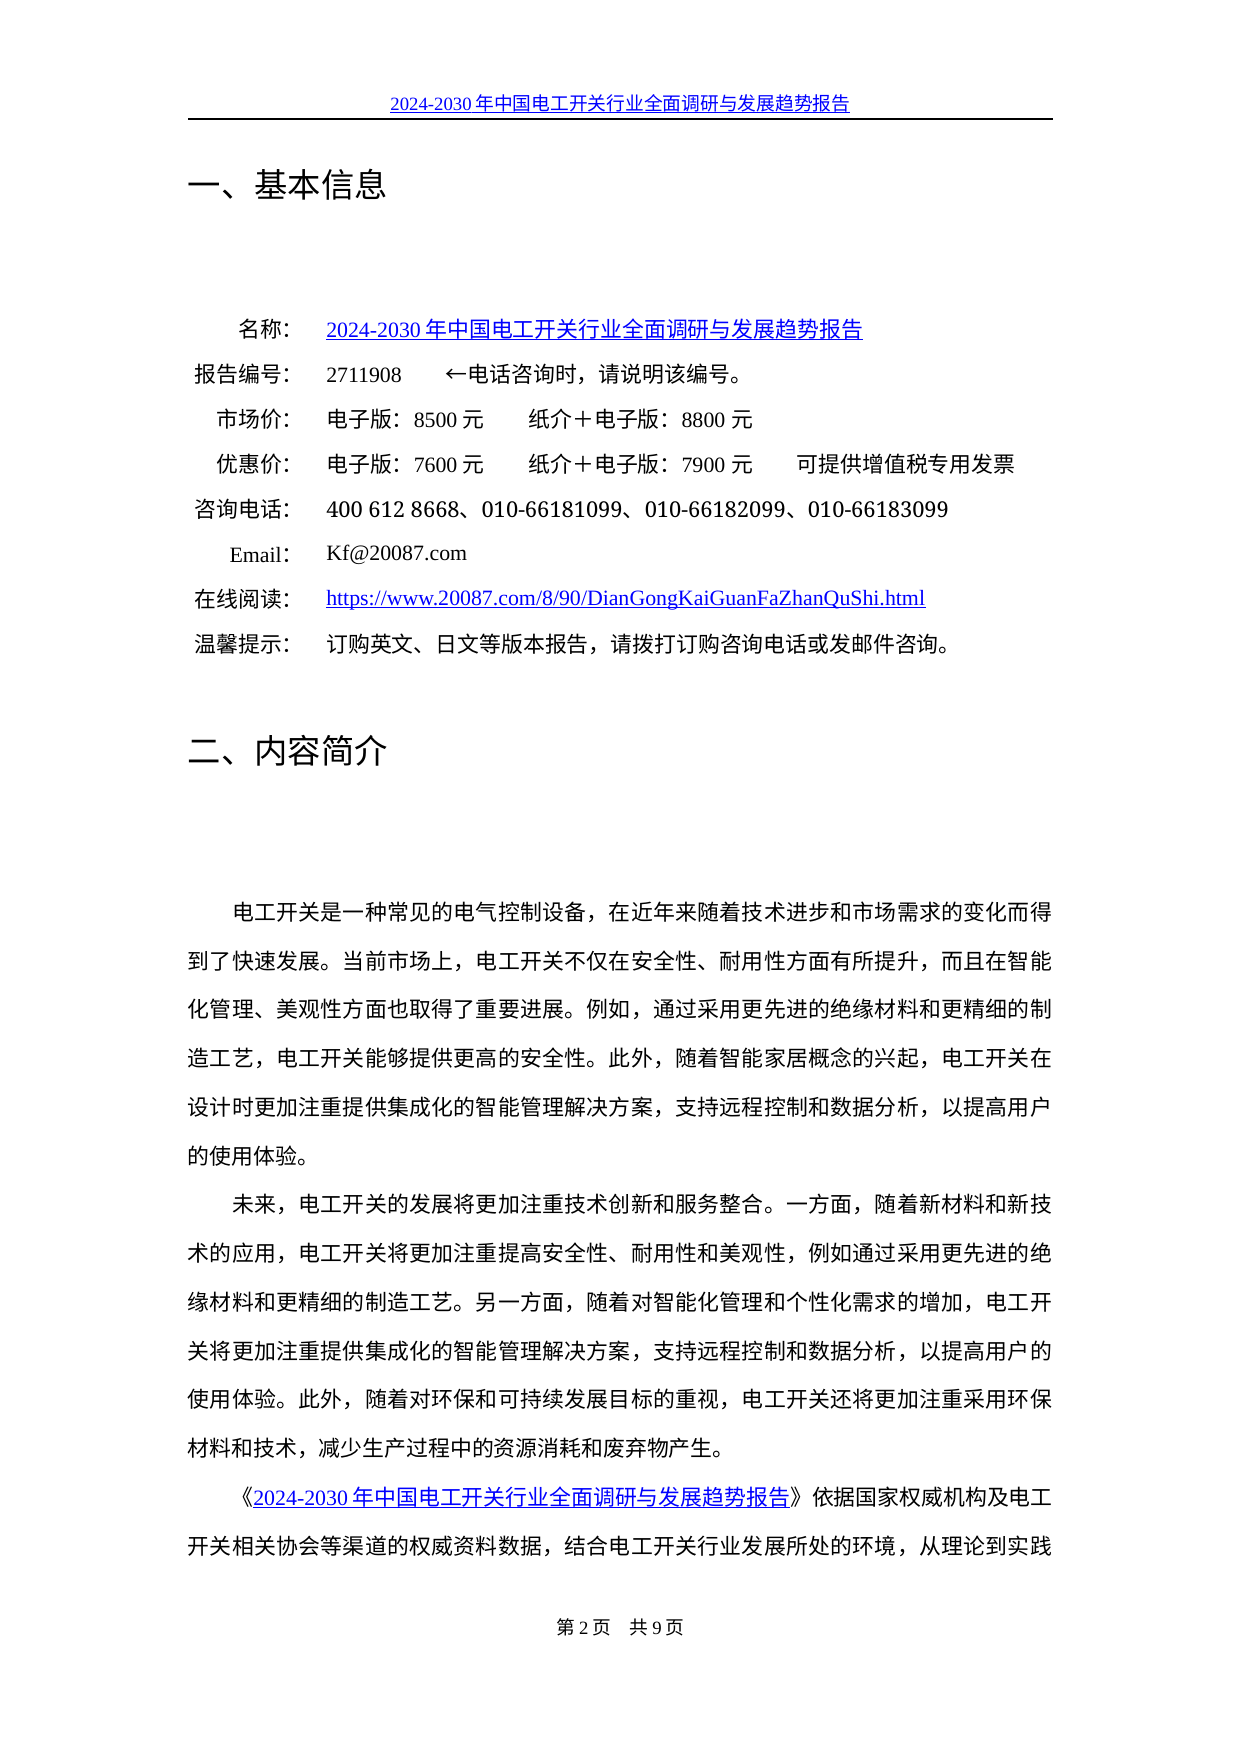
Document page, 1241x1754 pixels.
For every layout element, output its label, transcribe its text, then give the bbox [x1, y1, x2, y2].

table_cell 咨询电话： [167, 492, 315, 537]
table_header 2024-2030年中国电工开关行业全面调研与发展趋势报告 [315, 312, 1073, 357]
title 一、基本信息 [187, 150, 1053, 215]
table_cell 在线阅读： [167, 582, 315, 627]
table_cell Email： [167, 537, 315, 582]
table_cell 市场价： [167, 402, 315, 447]
table_cell 电子版：8500 元 纸介＋电子版：8800 元 [315, 402, 1073, 447]
table_cell Kf@20087.com [315, 537, 1073, 582]
table_cell 报告编号： [167, 357, 315, 402]
table_cell 2711908 ←电话咨询时，请说明该编号。 [315, 357, 1073, 402]
title 二、内容简介 [187, 717, 1053, 782]
table_cell 订购英文、日文等版本报告，请拨打订购咨询电话或发邮件咨询。 [315, 627, 1073, 672]
table_cell 电子版：7600 元 纸介＋电子版：7900 元 可提供增值税专用发票 [315, 447, 1073, 492]
table_cell 优惠价： [167, 447, 315, 492]
table_cell 400 612 8668、010-66181099、010-66182099、010-66183099 [315, 492, 1073, 537]
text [187, 894, 1053, 1561]
table_cell [315, 582, 1073, 627]
table_header 名称： [167, 312, 315, 357]
table_cell 温馨提示： [167, 627, 315, 672]
